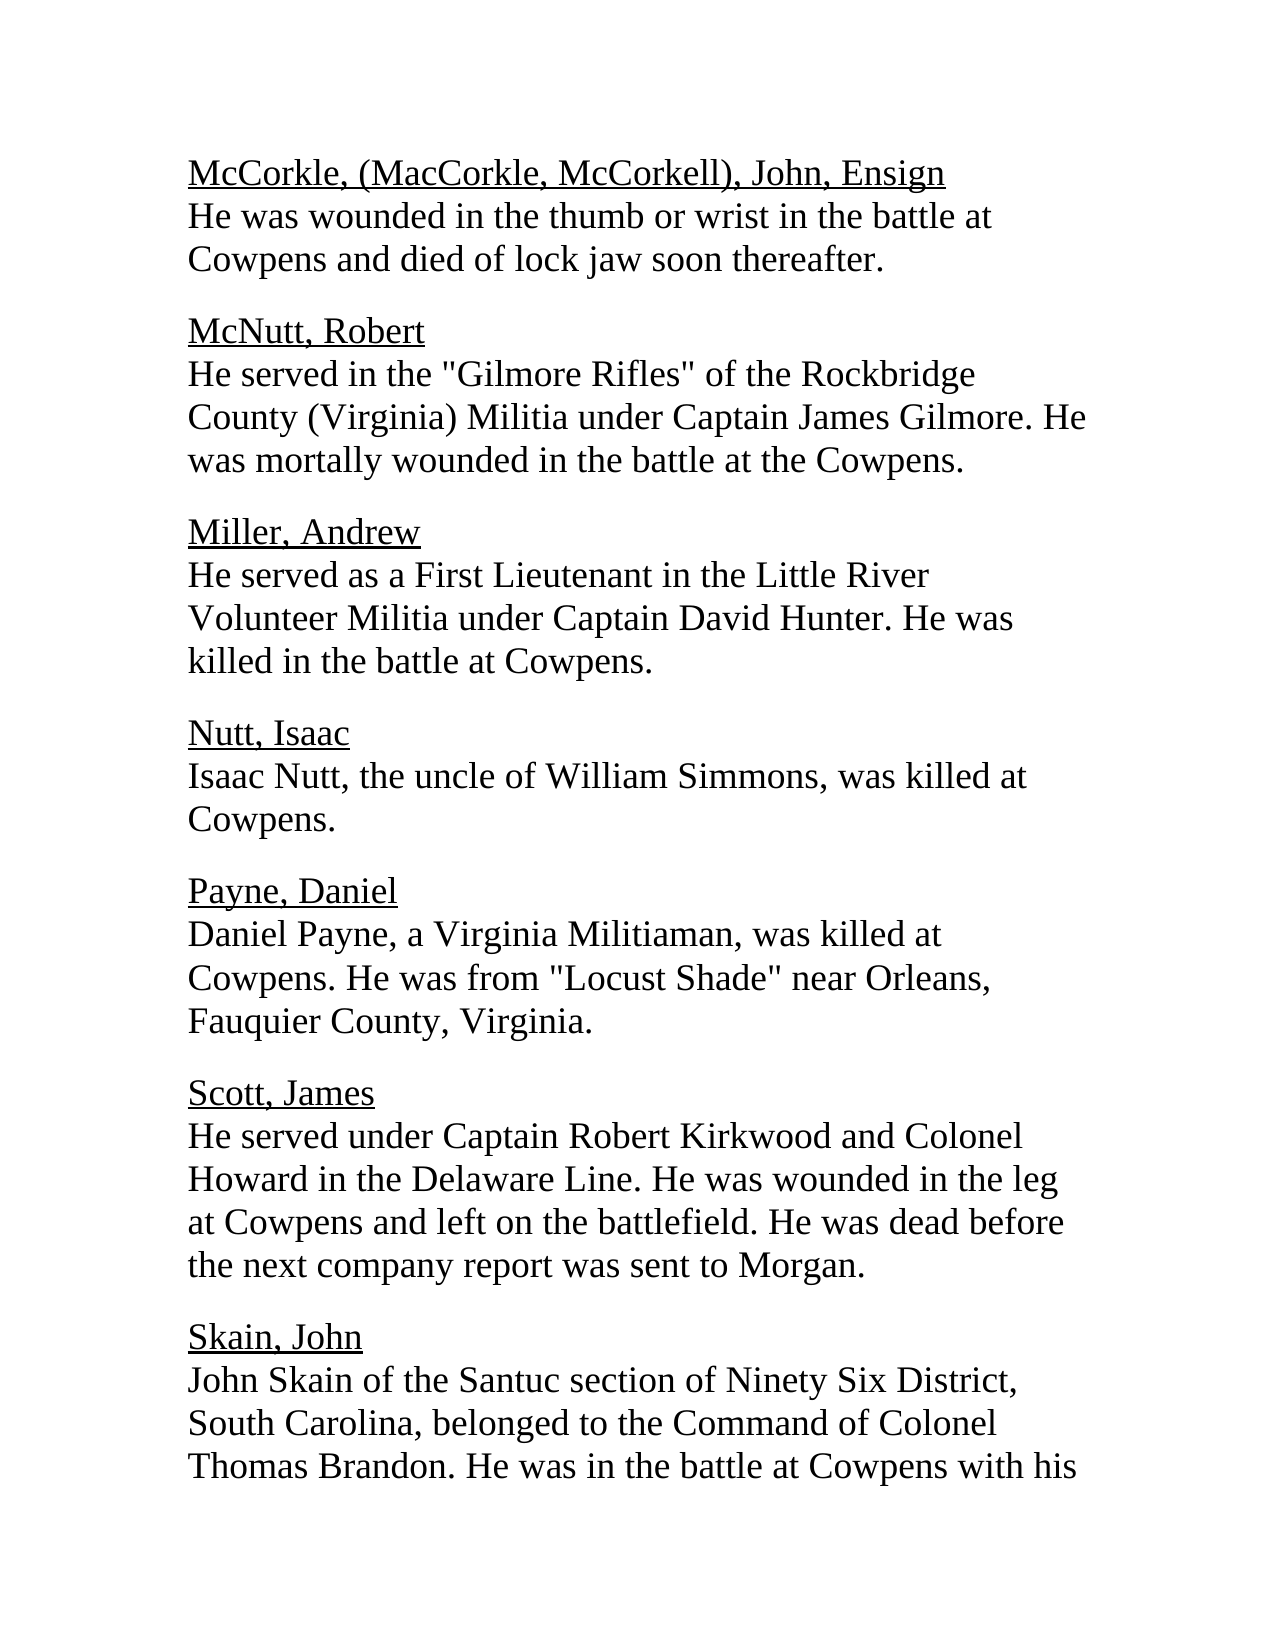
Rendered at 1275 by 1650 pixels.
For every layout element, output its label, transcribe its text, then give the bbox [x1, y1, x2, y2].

text McCorkle, (MacCorkle, McCorkell), John, Ensign [187, 150, 1087, 193]
text Scott, James [187, 1070, 1087, 1113]
text He served in the "Gilmore Rifles" of the Rockbridge County (Virginia) Militia under Captain James Gilmore. He was mortally wounded in the battle at the Cowpens. [187, 351, 1087, 481]
text McNutt, Robert [187, 308, 1087, 351]
text He was wounded in the thumb or wrist in the battle at Cowpens and died of lock jaw soon thereafter. [187, 193, 1087, 279]
text Isaac Nutt, the uncle of William Simmons, was killed at Cowpens. [187, 754, 1087, 840]
text Miller, Andrew [187, 509, 1087, 552]
text Payne, Daniel [187, 869, 1087, 912]
text Nutt, Isaac [187, 711, 1087, 754]
text He served under Captain Robert Kirkwood and Colonel Howard in the Delaware Line. He was wounded in the leg at Cowpens and left on the battlefield. He was dead before the next company report was sent to Morgan. [187, 1113, 1087, 1286]
text Daniel Payne, a Virginia Militiaman, was killed at Cowpens. He was from "Locust Shade" near Orleans, Fauquier County, Virginia. [187, 912, 1087, 1041]
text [187, 1357, 1087, 1487]
text Skain, John [187, 1314, 1087, 1357]
text He served as a First Lieutenant in the Little River Volunteer Militia under Captain David Hunter. He was killed in the battle at Cowpens. [187, 552, 1087, 682]
